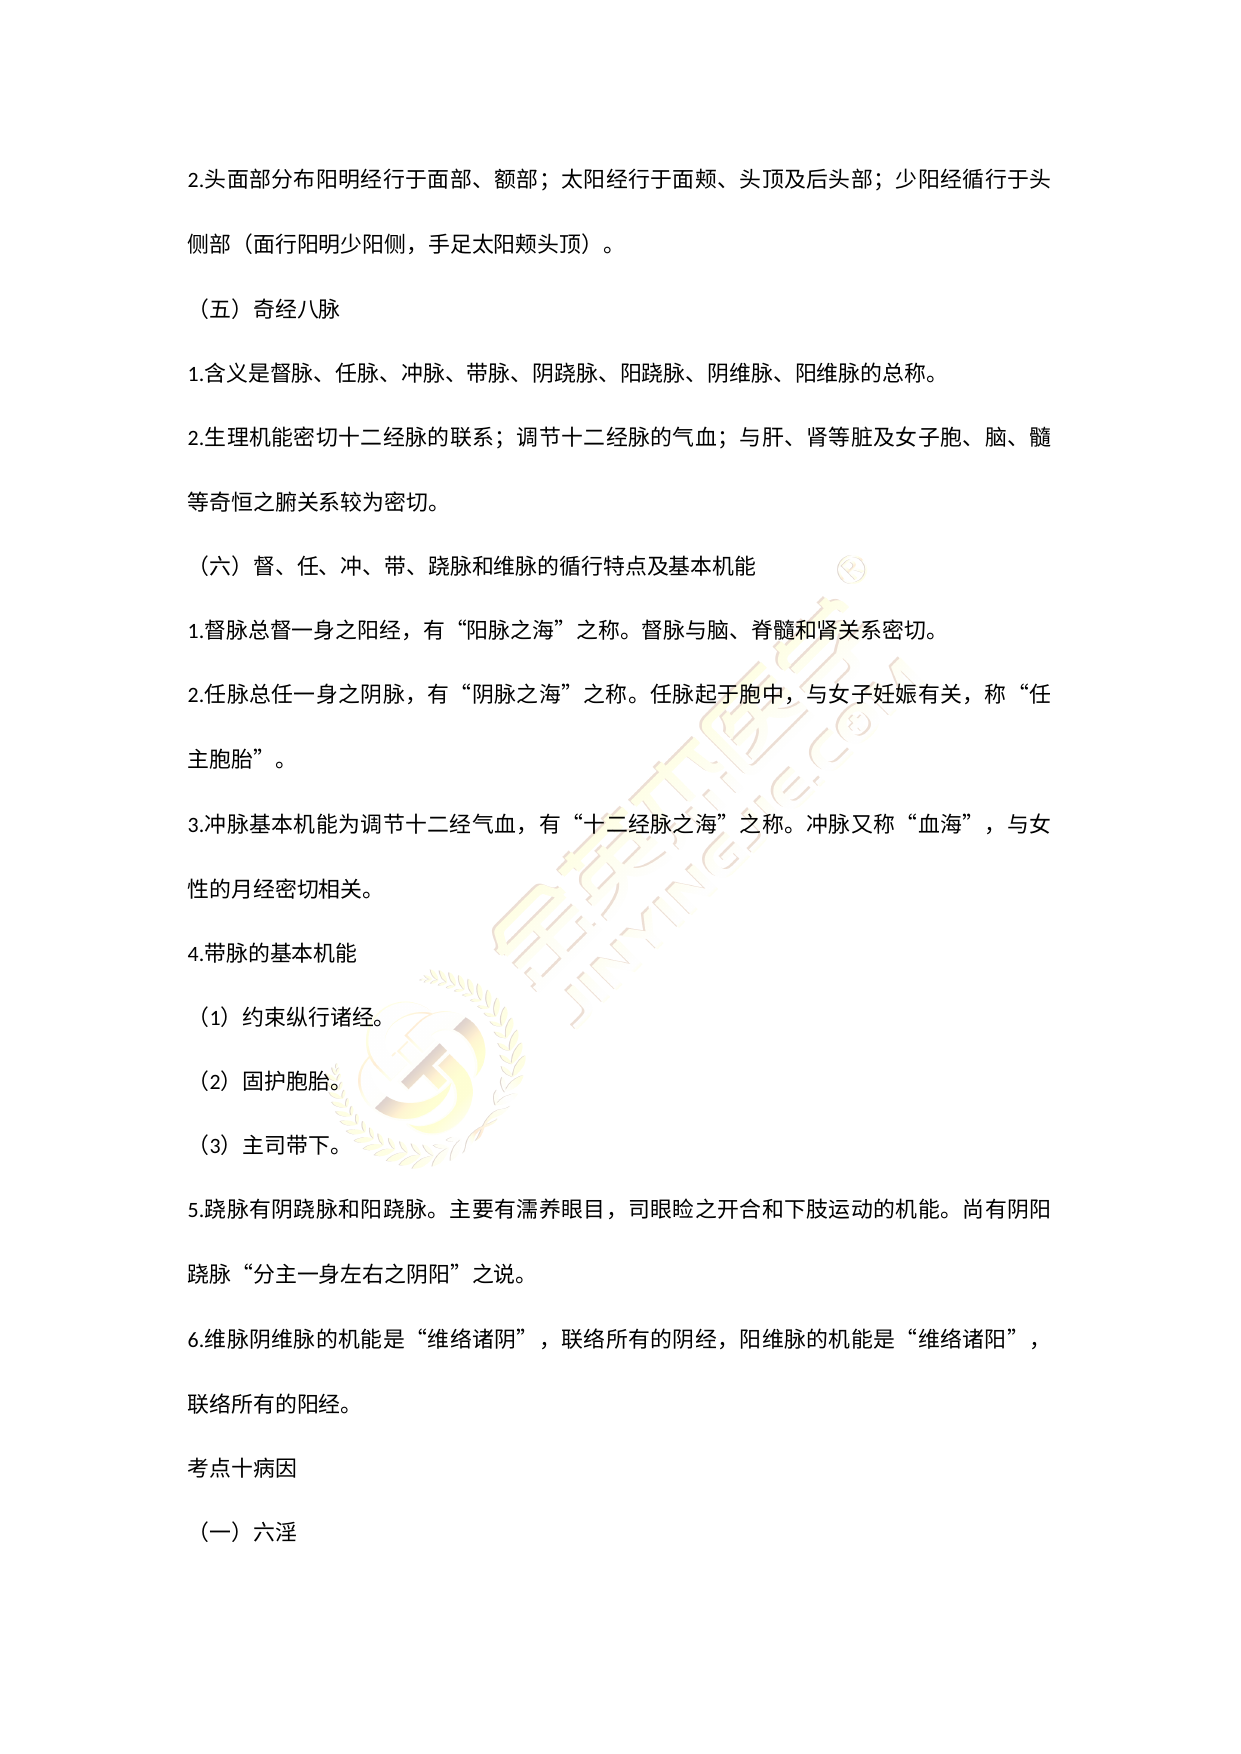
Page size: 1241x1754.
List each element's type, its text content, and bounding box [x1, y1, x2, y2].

text 2.任脉总任一身之阴脉，有“阴脉之海”之称。任脉起于胞中，与女子妊娠有关，称“任主胞胎”。 [187, 677, 1053, 774]
text 6.维脉阴维脉的机能是“维络诸阴”，联络所有的阴经，阳维脉的机能是“维络诸阳”，联络所有的阳经。 [187, 1321, 1053, 1419]
text 考点十病因 [187, 1450, 1053, 1483]
text 1.督脉总督一身之阳经，有“阳脉之海”之称。督脉与脑、脊髓和肾关系密切。 [187, 613, 1053, 645]
text （2）固护胞胎。 [187, 1064, 1053, 1096]
text 4.带脉的基本机能 [187, 935, 1053, 968]
text 2.头面部分布阳明经行于面部、额部；太阳经行于面颊、头顶及后头部；少阳经循行于头侧部（面行阳明少阳侧，手足太阳颊头顶）。 [187, 162, 1053, 259]
text （一）六淫 [187, 1514, 1053, 1547]
text （3）主司带下。 [187, 1128, 1053, 1160]
text （1）约束纵行诸经。 [187, 999, 1053, 1032]
text 3.冲脉基本机能为调节十二经气血，有“十二经脉之海”之称。冲脉又称“血海”，与女性的月经密切相关。 [187, 806, 1053, 904]
text （五）奇经八脉 [187, 291, 1053, 324]
text （六）督、任、冲、带、跷脉和维脉的循行特点及基本机能 [187, 549, 1053, 581]
text 2.生理机能密切十二经脉的联系；调节十二经脉的气血；与肝、肾等脏及女子胞、脑、髓等奇恒之腑关系较为密切。 [187, 419, 1053, 517]
text 1.含义是督脉、任脉、冲脉、带脉、阴跷脉、阳跷脉、阴维脉、阳维脉的总称。 [187, 355, 1053, 388]
text 5.跷脉有阴跷脉和阳跷脉。主要有濡养眼目，司眼睑之开合和下肢运动的机能。尚有阴阳跷脉“分主一身左右之阴阳”之说。 [187, 1192, 1053, 1289]
